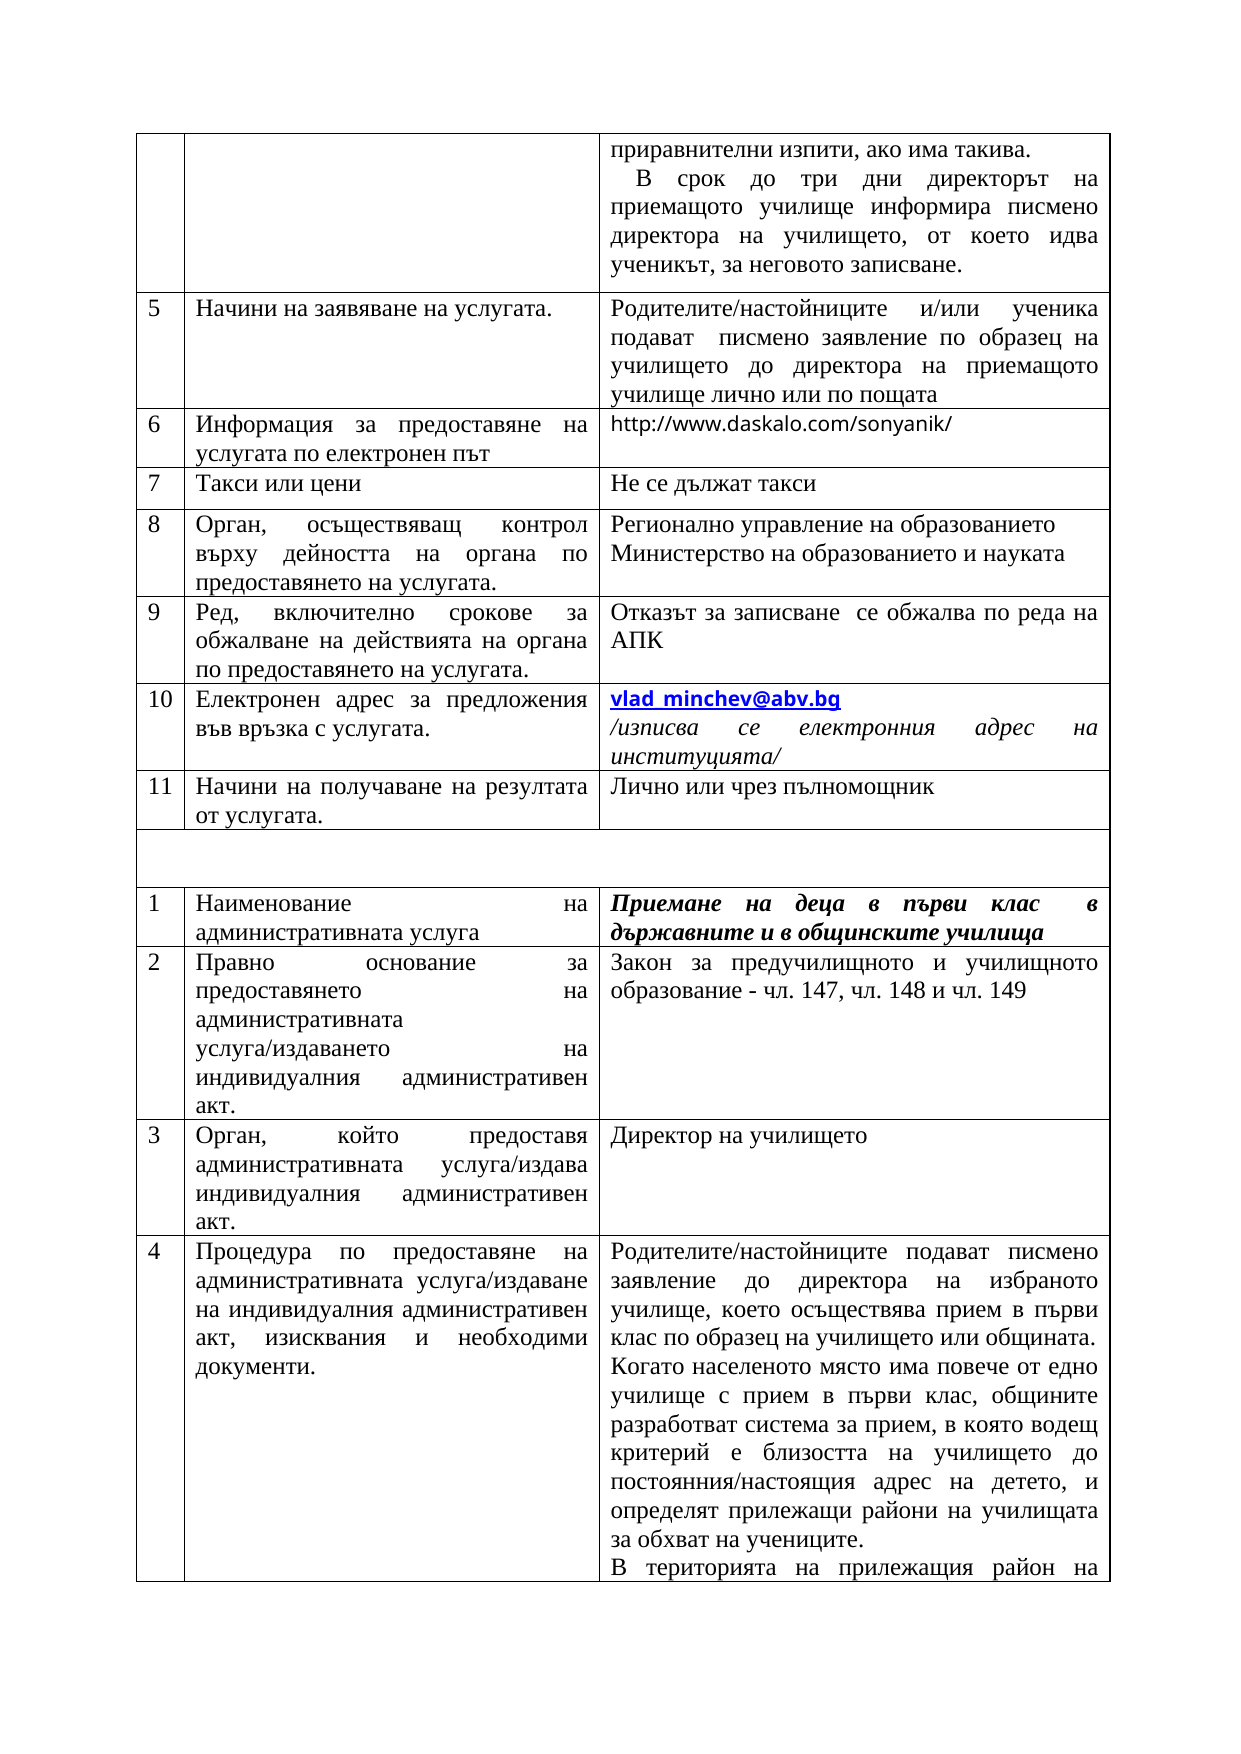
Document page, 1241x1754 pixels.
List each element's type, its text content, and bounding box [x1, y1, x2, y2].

table_cell 4 [137, 134, 184, 292]
table_cell Начини на получаване на резултата от услугата. [185, 771, 599, 828]
table_cell [137, 830, 1109, 887]
table_cell Орган, осъществяващ контрол върху дейността на органа по предоставянето на услугата. [185, 510, 599, 596]
table_cell Отказът за записване се обжалва по реда на АПК [600, 597, 1109, 683]
table_cell Родителите/настойниците и/или ученика подават писмено заявление по образец на училището до директора на приемащото училище лично или по пощата [600, 293, 1109, 408]
table_cell 9 [137, 597, 184, 683]
table_cell Начини на заявяване на услугата. [185, 293, 599, 408]
table_cell 5 [137, 293, 184, 408]
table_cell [185, 1236, 599, 1581]
table_cell Приемане на деца в първи клас в държавните и в общинските училища [600, 888, 1109, 946]
table_cell Регионално управление на образованието Министерство на образованието и науката [600, 510, 1109, 596]
table_cell Наименование на административната услуга [185, 888, 599, 946]
table_cell Директор на училището [600, 1120, 1109, 1235]
table_cell 11 [137, 771, 184, 828]
table_cell Лично или чрез пълномощник [600, 771, 1109, 828]
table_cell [185, 134, 599, 292]
table_cell 2 [137, 947, 184, 1119]
table_cell Информация за предоставяне на услугата по електронен път [185, 409, 599, 467]
table_cell Правно основание за предоставянето на административната услуга/издаването на индивидуалния административен акт. [185, 947, 599, 1119]
table_cell 1 [137, 888, 184, 946]
table_cell Закон за предучилищното и училищното образование - чл. 147, чл. 148 и чл. 149 [600, 947, 1109, 1119]
table_cell 3 [137, 1120, 184, 1235]
table_cell Такси или цени [185, 468, 599, 508]
table_cell 4 [137, 1236, 184, 1581]
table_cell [600, 1236, 1109, 1581]
table_cell 7 [137, 468, 184, 508]
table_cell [600, 134, 1109, 292]
table_cell Не се дължат такси [600, 468, 1109, 508]
table_cell Орган, който предоставя административната услуга/издава индивидуалния административен акт. [185, 1120, 599, 1235]
table_cell 8 [137, 510, 184, 596]
table_cell 10 [137, 684, 184, 770]
table_cell 6 [137, 409, 184, 467]
table_cell Електронен адрес за предложения във връзка с услугата. [185, 684, 599, 770]
table_cell vlad_minchev@abv.bg /изписва се електронния адрес на институцията/ [600, 684, 1109, 770]
table_cell http://www.daskalo.com/sonyanik/ [600, 409, 1109, 467]
table_cell Ред, включително срокове за обжалване на действията на органа по предоставянето на услугата. [185, 597, 599, 683]
